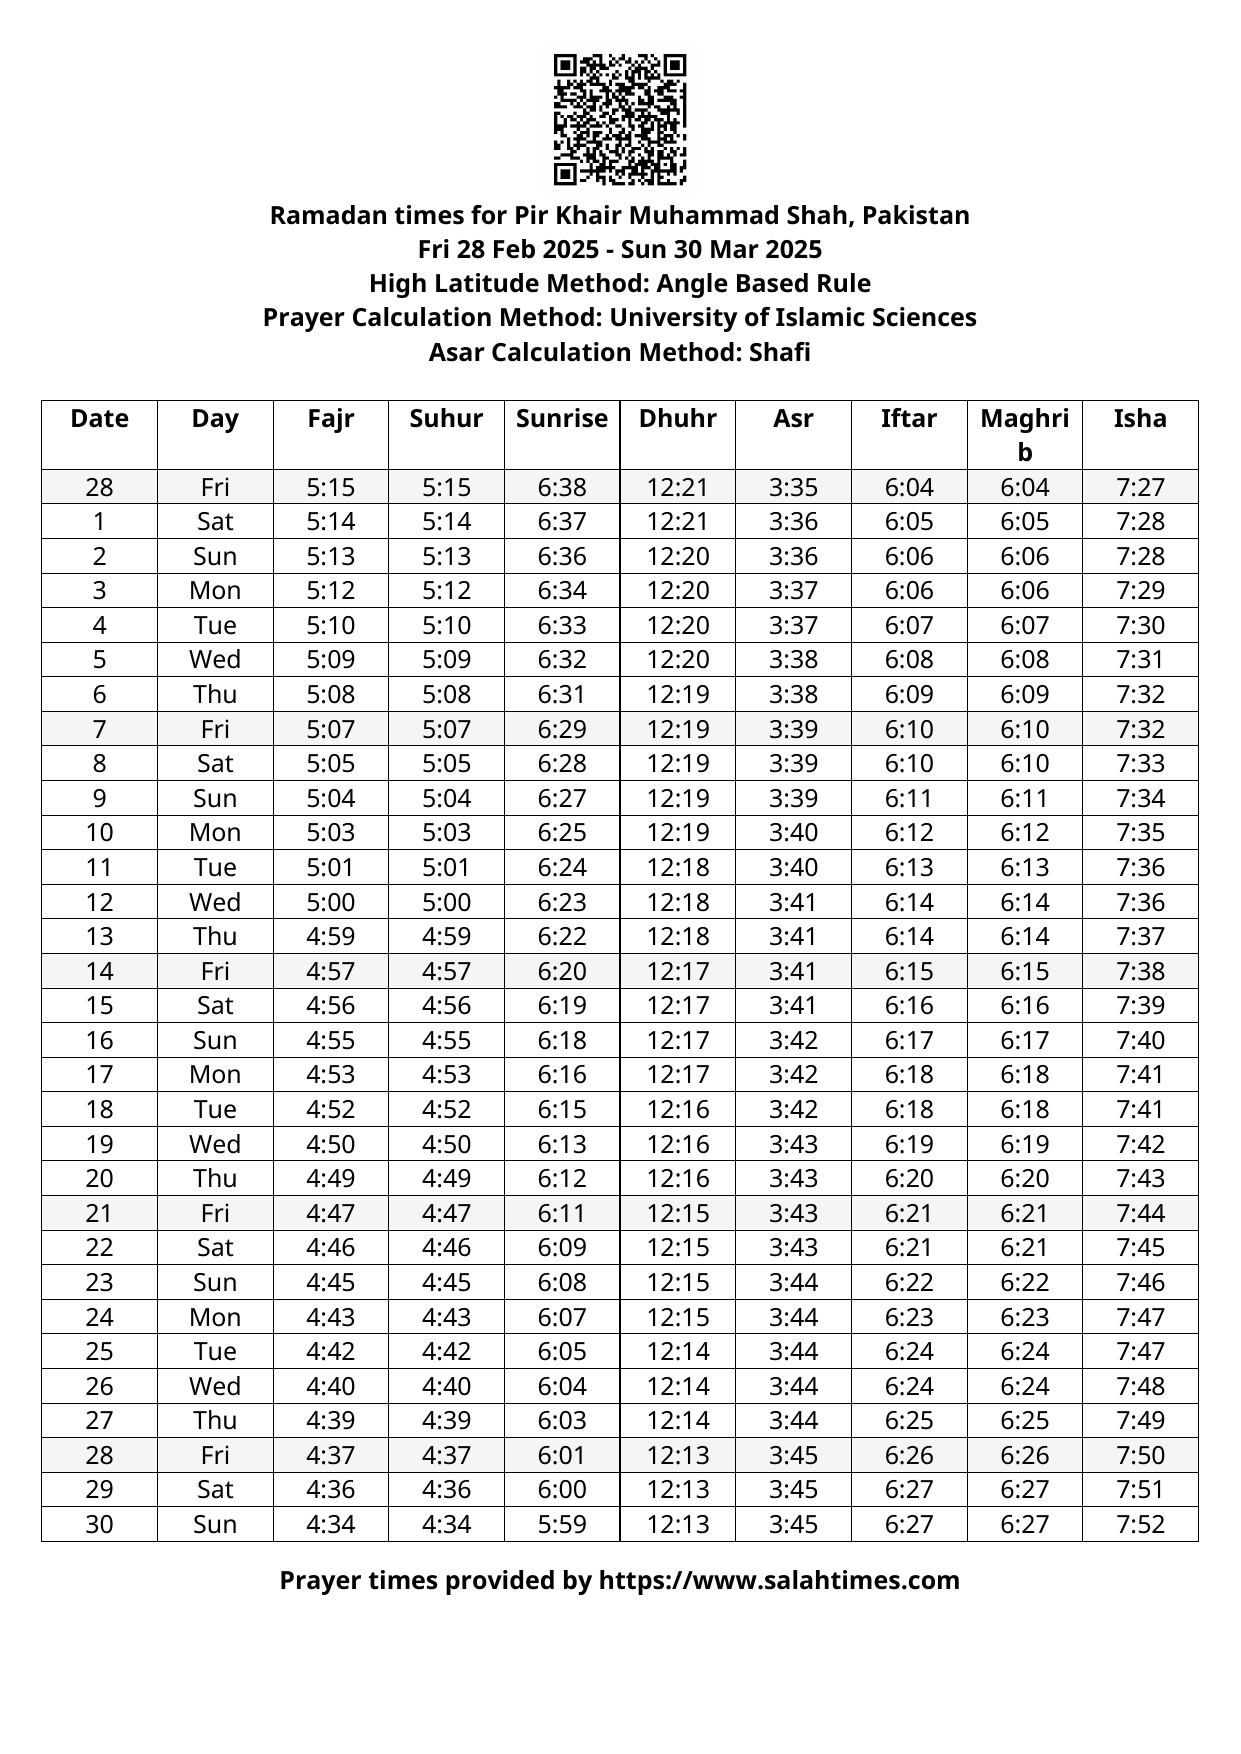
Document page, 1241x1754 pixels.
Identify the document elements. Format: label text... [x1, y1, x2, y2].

text Prayer times provided by https://www.salahtimes.com [42, 1563, 1198, 1597]
table_cell 12:19 [621, 712, 735, 745]
table_cell 6:10 [968, 746, 1082, 780]
table_cell 12:15 [621, 1231, 735, 1264]
table_cell 12:20 [621, 539, 735, 572]
table_cell 12:16 [621, 1127, 735, 1160]
table_cell 5:10 [274, 608, 388, 642]
table_cell Fri [158, 954, 273, 987]
table_cell 6:16 [505, 1058, 619, 1091]
table_cell 6:36 [505, 539, 619, 572]
table_cell 4:53 [389, 1058, 504, 1091]
table_cell 13 [42, 919, 157, 953]
table_cell 12:16 [621, 1092, 735, 1126]
table_cell 3:43 [736, 1196, 851, 1229]
table_cell 6:24 [852, 1369, 967, 1402]
table_cell 6:13 [852, 850, 967, 884]
table_cell 6:28 [505, 746, 619, 780]
table_cell 4:39 [389, 1404, 504, 1437]
table_cell 6:06 [852, 539, 967, 572]
text Fri 28 Feb 2025 - Sun 30 Mar 2025 [42, 232, 1198, 266]
table_cell 7:38 [1083, 954, 1198, 987]
table_cell Thu [158, 919, 273, 953]
table_cell 21 [42, 1196, 157, 1229]
table_cell Sun [158, 1507, 273, 1541]
table_cell Thu [158, 677, 273, 711]
table_cell 3:42 [736, 1058, 851, 1091]
table_cell 17 [42, 1058, 157, 1091]
table_cell 3:39 [736, 781, 851, 814]
table_cell 5:14 [389, 504, 504, 538]
table_cell 6:08 [968, 643, 1082, 676]
table_cell 7:31 [1083, 643, 1198, 676]
table_cell 12:18 [621, 919, 735, 953]
table_cell 6:12 [968, 816, 1082, 849]
table_cell 12:20 [621, 643, 735, 676]
table_cell 4:36 [389, 1473, 504, 1506]
table_cell 6:21 [852, 1196, 967, 1229]
table_cell 6:29 [505, 712, 619, 745]
table_cell 3:36 [736, 504, 851, 538]
table_cell 3:45 [736, 1438, 851, 1472]
table_header Maghrib [968, 401, 1082, 469]
table_cell 6:26 [968, 1438, 1082, 1472]
table_cell 3:43 [736, 1231, 851, 1264]
table_cell 5:15 [389, 470, 504, 503]
table_cell 4:57 [274, 954, 388, 987]
table_cell 12:21 [621, 504, 735, 538]
table_cell Mon [158, 574, 273, 607]
table_cell 15 [42, 989, 157, 1022]
table_cell 23 [42, 1265, 157, 1299]
table_cell 5 [42, 643, 157, 676]
table_cell 6:09 [852, 677, 967, 711]
table_cell 7:39 [1083, 989, 1198, 1022]
table_cell 5:05 [274, 746, 388, 780]
table_cell 28 [42, 1438, 157, 1472]
table_cell Fri [158, 470, 273, 503]
table_cell 5:01 [389, 850, 504, 884]
table_cell 3:41 [736, 989, 851, 1022]
table_cell 6:25 [852, 1404, 967, 1437]
table_cell 12:17 [621, 954, 735, 987]
table_cell Wed [158, 643, 273, 676]
table_cell 6:06 [852, 574, 967, 607]
table_cell 5:12 [389, 574, 504, 607]
table_cell 4 [42, 608, 157, 642]
table_cell 4:52 [274, 1092, 388, 1126]
table_cell 12:13 [621, 1438, 735, 1472]
table_cell 12:18 [621, 850, 735, 884]
table_cell 12:17 [621, 1023, 735, 1057]
table_cell Mon [158, 816, 273, 849]
table_cell 6:10 [968, 712, 1082, 745]
table_cell 7:34 [1083, 781, 1198, 814]
table_cell 4:49 [389, 1161, 504, 1195]
table_cell 12:20 [621, 608, 735, 642]
table_cell Tue [158, 1334, 273, 1368]
table_cell 12:14 [621, 1334, 735, 1368]
table_cell 7:42 [1083, 1127, 1198, 1160]
table_cell 3:44 [736, 1300, 851, 1333]
table_cell Sat [158, 989, 273, 1022]
table_cell 20 [42, 1161, 157, 1195]
table_cell Tue [158, 1092, 273, 1126]
text Asar Calculation Method: Shafi [42, 334, 1198, 368]
table_cell 6:14 [852, 919, 967, 953]
table_cell 7:28 [1083, 504, 1198, 538]
table_cell 6:24 [968, 1369, 1082, 1402]
table_cell 3:45 [736, 1507, 851, 1541]
table_cell 3:44 [736, 1404, 851, 1437]
table_cell 3:44 [736, 1334, 851, 1368]
table_cell 8 [42, 746, 157, 780]
table_cell Mon [158, 1058, 273, 1091]
table_cell 3:43 [736, 1127, 851, 1160]
table_cell 3:41 [736, 885, 851, 918]
table_cell 3:41 [736, 954, 851, 987]
table_header Day [158, 401, 273, 469]
table_cell 3:44 [736, 1265, 851, 1299]
table_cell Thu [158, 1161, 273, 1195]
table_cell 6:27 [505, 781, 619, 814]
table_cell 12:16 [621, 1161, 735, 1195]
table_cell 12:15 [621, 1196, 735, 1229]
table_cell 4:57 [389, 954, 504, 987]
table_cell 12:21 [621, 470, 735, 503]
table_cell 4:50 [274, 1127, 388, 1160]
table_cell 5:12 [274, 574, 388, 607]
table_cell 5:07 [274, 712, 388, 745]
table_cell 6:18 [852, 1092, 967, 1126]
table_cell 6:38 [505, 470, 619, 503]
table_cell 6:24 [968, 1334, 1082, 1368]
table_cell 6:06 [968, 574, 1082, 607]
table_cell 6:21 [968, 1196, 1082, 1229]
table_cell 1 [42, 504, 157, 538]
table_cell 3:39 [736, 746, 851, 780]
table_cell Mon [158, 1300, 273, 1333]
table_cell 6:34 [505, 574, 619, 607]
table_cell 6:08 [505, 1265, 619, 1299]
table_cell 12:19 [621, 746, 735, 780]
table_cell 6:05 [968, 504, 1082, 538]
table_cell 6:04 [505, 1369, 619, 1402]
table_cell 3:37 [736, 574, 851, 607]
table_cell 5:15 [274, 470, 388, 503]
text Prayer Calculation Method: University of Islamic Sciences [42, 300, 1198, 334]
table_cell 6:07 [852, 608, 967, 642]
table_cell 4:52 [389, 1092, 504, 1126]
table_cell 6:27 [968, 1473, 1082, 1506]
table_cell 6:26 [852, 1438, 967, 1472]
table_cell 4:40 [274, 1369, 388, 1402]
table_cell 6:18 [852, 1058, 967, 1091]
table_cell Fri [158, 1438, 273, 1472]
table_cell 9 [42, 781, 157, 814]
table_cell 6:23 [968, 1300, 1082, 1333]
table_cell Wed [158, 885, 273, 918]
table_cell 3:41 [736, 919, 851, 953]
table_cell 6:16 [852, 989, 967, 1022]
table_cell 5:08 [274, 677, 388, 711]
table_cell 7:41 [1083, 1092, 1198, 1126]
table_cell 6:23 [852, 1300, 967, 1333]
table_cell 6:11 [505, 1196, 619, 1229]
table_cell 3:44 [736, 1369, 851, 1402]
table_cell 6:16 [968, 989, 1082, 1022]
table_cell 4:50 [389, 1127, 504, 1160]
table_cell 14 [42, 954, 157, 987]
table_cell 6:15 [968, 954, 1082, 987]
table_cell 6:22 [968, 1265, 1082, 1299]
table_cell 6:11 [968, 781, 1082, 814]
table_cell 30 [42, 1507, 157, 1541]
table_cell 3:40 [736, 816, 851, 849]
table_cell 12:14 [621, 1404, 735, 1437]
table_cell 7:37 [1083, 919, 1198, 953]
table_cell 6:27 [968, 1507, 1082, 1541]
table_cell 4:55 [389, 1023, 504, 1057]
table_cell 6:01 [505, 1438, 619, 1472]
table_cell 25 [42, 1334, 157, 1368]
table_cell Sun [158, 539, 273, 572]
table_cell 5:13 [389, 539, 504, 572]
table_cell 5:13 [274, 539, 388, 572]
table_cell 6:09 [968, 677, 1082, 711]
table_cell 6:33 [505, 608, 619, 642]
table_cell 6:10 [852, 746, 967, 780]
table_cell 7:49 [1083, 1404, 1198, 1437]
table_cell Sun [158, 1023, 273, 1057]
table_cell 12:20 [621, 574, 735, 607]
table_cell 6:14 [968, 885, 1082, 918]
table_cell 6:24 [505, 850, 619, 884]
table_cell 7:41 [1083, 1058, 1198, 1091]
table_cell 6:19 [852, 1127, 967, 1160]
table_cell 5:14 [274, 504, 388, 538]
table_cell 4:42 [274, 1334, 388, 1368]
table_cell 28 [42, 470, 157, 503]
table_cell 7 [42, 712, 157, 745]
table_cell 6:08 [852, 643, 967, 676]
table_cell 6:05 [505, 1334, 619, 1368]
table_cell 3:43 [736, 1161, 851, 1195]
table_cell 7:27 [1083, 470, 1198, 503]
table_cell 6:25 [505, 816, 619, 849]
table_cell 22 [42, 1231, 157, 1264]
table_cell 6:18 [968, 1092, 1082, 1126]
table_cell 12:17 [621, 1058, 735, 1091]
table_cell 12:19 [621, 781, 735, 814]
table_cell 6:11 [852, 781, 967, 814]
table_header Isha [1083, 401, 1198, 469]
table_header Asr [736, 401, 851, 469]
table_cell 29 [42, 1473, 157, 1506]
table_cell 12:19 [621, 816, 735, 849]
table_cell 6:20 [852, 1161, 967, 1195]
table_cell 6:15 [505, 1092, 619, 1126]
table_cell Sat [158, 1473, 273, 1506]
table_cell 5:03 [274, 816, 388, 849]
table_cell 12:17 [621, 989, 735, 1022]
table_cell 6:04 [968, 470, 1082, 503]
table_cell 4:49 [274, 1161, 388, 1195]
table_cell 18 [42, 1092, 157, 1126]
table_cell 4:43 [274, 1300, 388, 1333]
table_cell 24 [42, 1300, 157, 1333]
table_cell 6:18 [505, 1023, 619, 1057]
table_cell 4:42 [389, 1334, 504, 1368]
text Ramadan times for Pir Khair Muhammad Shah, Pakistan [42, 198, 1198, 232]
table_cell 12:18 [621, 885, 735, 918]
table_cell 4:39 [274, 1404, 388, 1437]
table_cell 4:47 [274, 1196, 388, 1229]
table_header Dhuhr [621, 401, 735, 469]
table_cell Wed [158, 1127, 273, 1160]
table_header Date [42, 401, 157, 469]
table_cell 3:36 [736, 539, 851, 572]
table_cell 7:29 [1083, 574, 1198, 607]
table_cell 4:53 [274, 1058, 388, 1091]
table_cell Sun [158, 1265, 273, 1299]
table_cell 6:23 [505, 885, 619, 918]
table_cell 6:14 [852, 885, 967, 918]
table_cell 7:35 [1083, 816, 1198, 849]
table_cell 4:45 [389, 1265, 504, 1299]
table_cell Fri [158, 1196, 273, 1229]
table_cell 3 [42, 574, 157, 607]
table_cell 4:46 [274, 1231, 388, 1264]
table_cell 7:44 [1083, 1196, 1198, 1229]
table_cell 7:36 [1083, 885, 1198, 918]
table_cell 5:10 [389, 608, 504, 642]
table_cell 12:13 [621, 1473, 735, 1506]
table_header Suhur [389, 401, 504, 469]
table_cell 6:25 [968, 1404, 1082, 1437]
table_cell 6:12 [852, 816, 967, 849]
table_cell 7:46 [1083, 1265, 1198, 1299]
table_cell 16 [42, 1023, 157, 1057]
table_cell 3:37 [736, 608, 851, 642]
table_cell 6:14 [968, 919, 1082, 953]
table_cell 6:17 [968, 1023, 1082, 1057]
table_cell 6:20 [505, 954, 619, 987]
table_cell 6:04 [852, 470, 967, 503]
table_cell 6:13 [968, 850, 1082, 884]
table_cell 6:09 [505, 1231, 619, 1264]
table_cell 6:19 [505, 989, 619, 1022]
table_cell 6:31 [505, 677, 619, 711]
table_cell 6 [42, 677, 157, 711]
table_cell 4:37 [389, 1438, 504, 1472]
table_cell 7:30 [1083, 608, 1198, 642]
table_cell 7:51 [1083, 1473, 1198, 1506]
table_cell 4:45 [274, 1265, 388, 1299]
table_cell 6:03 [505, 1404, 619, 1437]
table_cell 3:40 [736, 850, 851, 884]
table_cell 7:43 [1083, 1161, 1198, 1195]
table_cell 6:24 [852, 1334, 967, 1368]
table_cell 3:38 [736, 677, 851, 711]
table_cell 4:40 [389, 1369, 504, 1402]
table_cell Fri [158, 712, 273, 745]
table_cell 3:45 [736, 1473, 851, 1506]
table_cell 4:56 [274, 989, 388, 1022]
table_cell 7:45 [1083, 1231, 1198, 1264]
table_cell Thu [158, 1404, 273, 1437]
table_cell 6:00 [505, 1473, 619, 1506]
table_cell Sat [158, 504, 273, 538]
table_cell 7:28 [1083, 539, 1198, 572]
table_cell 5:08 [389, 677, 504, 711]
table_cell 5:04 [274, 781, 388, 814]
table_cell 6:37 [505, 504, 619, 538]
table_cell Sat [158, 746, 273, 780]
table_cell 26 [42, 1369, 157, 1402]
table_cell 4:34 [389, 1507, 504, 1541]
table_cell 4:46 [389, 1231, 504, 1264]
table_cell 4:59 [389, 919, 504, 953]
table_cell 6:21 [968, 1231, 1082, 1264]
table_cell 12:14 [621, 1369, 735, 1402]
table_cell Tue [158, 850, 273, 884]
table_cell 4:55 [274, 1023, 388, 1057]
table_cell Sun [158, 781, 273, 814]
table_cell 2 [42, 539, 157, 572]
table_cell 4:36 [274, 1473, 388, 1506]
table_cell 6:07 [505, 1300, 619, 1333]
table_cell 6:21 [852, 1231, 967, 1264]
table_cell 4:37 [274, 1438, 388, 1472]
table_cell 6:18 [968, 1058, 1082, 1091]
table_cell 12:15 [621, 1300, 735, 1333]
table_cell 11 [42, 850, 157, 884]
table_cell 5:00 [389, 885, 504, 918]
table_cell 19 [42, 1127, 157, 1160]
table_cell 6:19 [968, 1127, 1082, 1160]
table_cell 6:27 [852, 1473, 967, 1506]
table_cell 3:42 [736, 1023, 851, 1057]
table_cell 7:40 [1083, 1023, 1198, 1057]
table_cell 7:32 [1083, 712, 1198, 745]
table_cell 5:09 [274, 643, 388, 676]
table_cell 7:47 [1083, 1300, 1198, 1333]
table_cell 6:12 [505, 1161, 619, 1195]
table_cell 6:06 [968, 539, 1082, 572]
table_cell 6:32 [505, 643, 619, 676]
table_cell 12 [42, 885, 157, 918]
table_cell 12:15 [621, 1265, 735, 1299]
table_cell 7:48 [1083, 1369, 1198, 1402]
table_header Iftar [852, 401, 967, 469]
table_cell 6:13 [505, 1127, 619, 1160]
text High Latitude Method: Angle Based Rule [42, 266, 1198, 300]
table_cell 6:07 [968, 608, 1082, 642]
table_cell Tue [158, 608, 273, 642]
table_cell 6:10 [852, 712, 967, 745]
table_cell 6:20 [968, 1161, 1082, 1195]
table_cell 5:00 [274, 885, 388, 918]
table_cell 6:17 [852, 1023, 967, 1057]
table_cell 5:59 [505, 1507, 619, 1541]
table_cell 5:04 [389, 781, 504, 814]
table_cell 5:01 [274, 850, 388, 884]
table_cell 6:22 [505, 919, 619, 953]
table_cell 27 [42, 1404, 157, 1437]
table_cell 4:56 [389, 989, 504, 1022]
table_cell 4:47 [389, 1196, 504, 1229]
table_cell 6:22 [852, 1265, 967, 1299]
table_cell 7:52 [1083, 1507, 1198, 1541]
table_cell 4:43 [389, 1300, 504, 1333]
table_cell 6:27 [852, 1507, 967, 1541]
table_cell 7:36 [1083, 850, 1198, 884]
table_cell 4:34 [274, 1507, 388, 1541]
picture [542, 41, 699, 198]
table_cell 4:59 [274, 919, 388, 953]
table_cell 3:38 [736, 643, 851, 676]
table_cell Wed [158, 1369, 273, 1402]
table_header Sunrise [505, 401, 619, 469]
table_cell 7:47 [1083, 1334, 1198, 1368]
table_cell 12:13 [621, 1507, 735, 1541]
table_header Fajr [274, 401, 388, 469]
table_cell 3:39 [736, 712, 851, 745]
table_cell 7:50 [1083, 1438, 1198, 1472]
table_cell 6:05 [852, 504, 967, 538]
table_cell 10 [42, 816, 157, 849]
table_cell 6:15 [852, 954, 967, 987]
table_cell 7:33 [1083, 746, 1198, 780]
table_cell 3:42 [736, 1092, 851, 1126]
table_cell 3:35 [736, 470, 851, 503]
table_cell 5:09 [389, 643, 504, 676]
table_cell 7:32 [1083, 677, 1198, 711]
table_cell Sat [158, 1231, 273, 1264]
table_cell 5:05 [389, 746, 504, 780]
table_cell 5:03 [389, 816, 504, 849]
table_cell 5:07 [389, 712, 504, 745]
table_cell 12:19 [621, 677, 735, 711]
